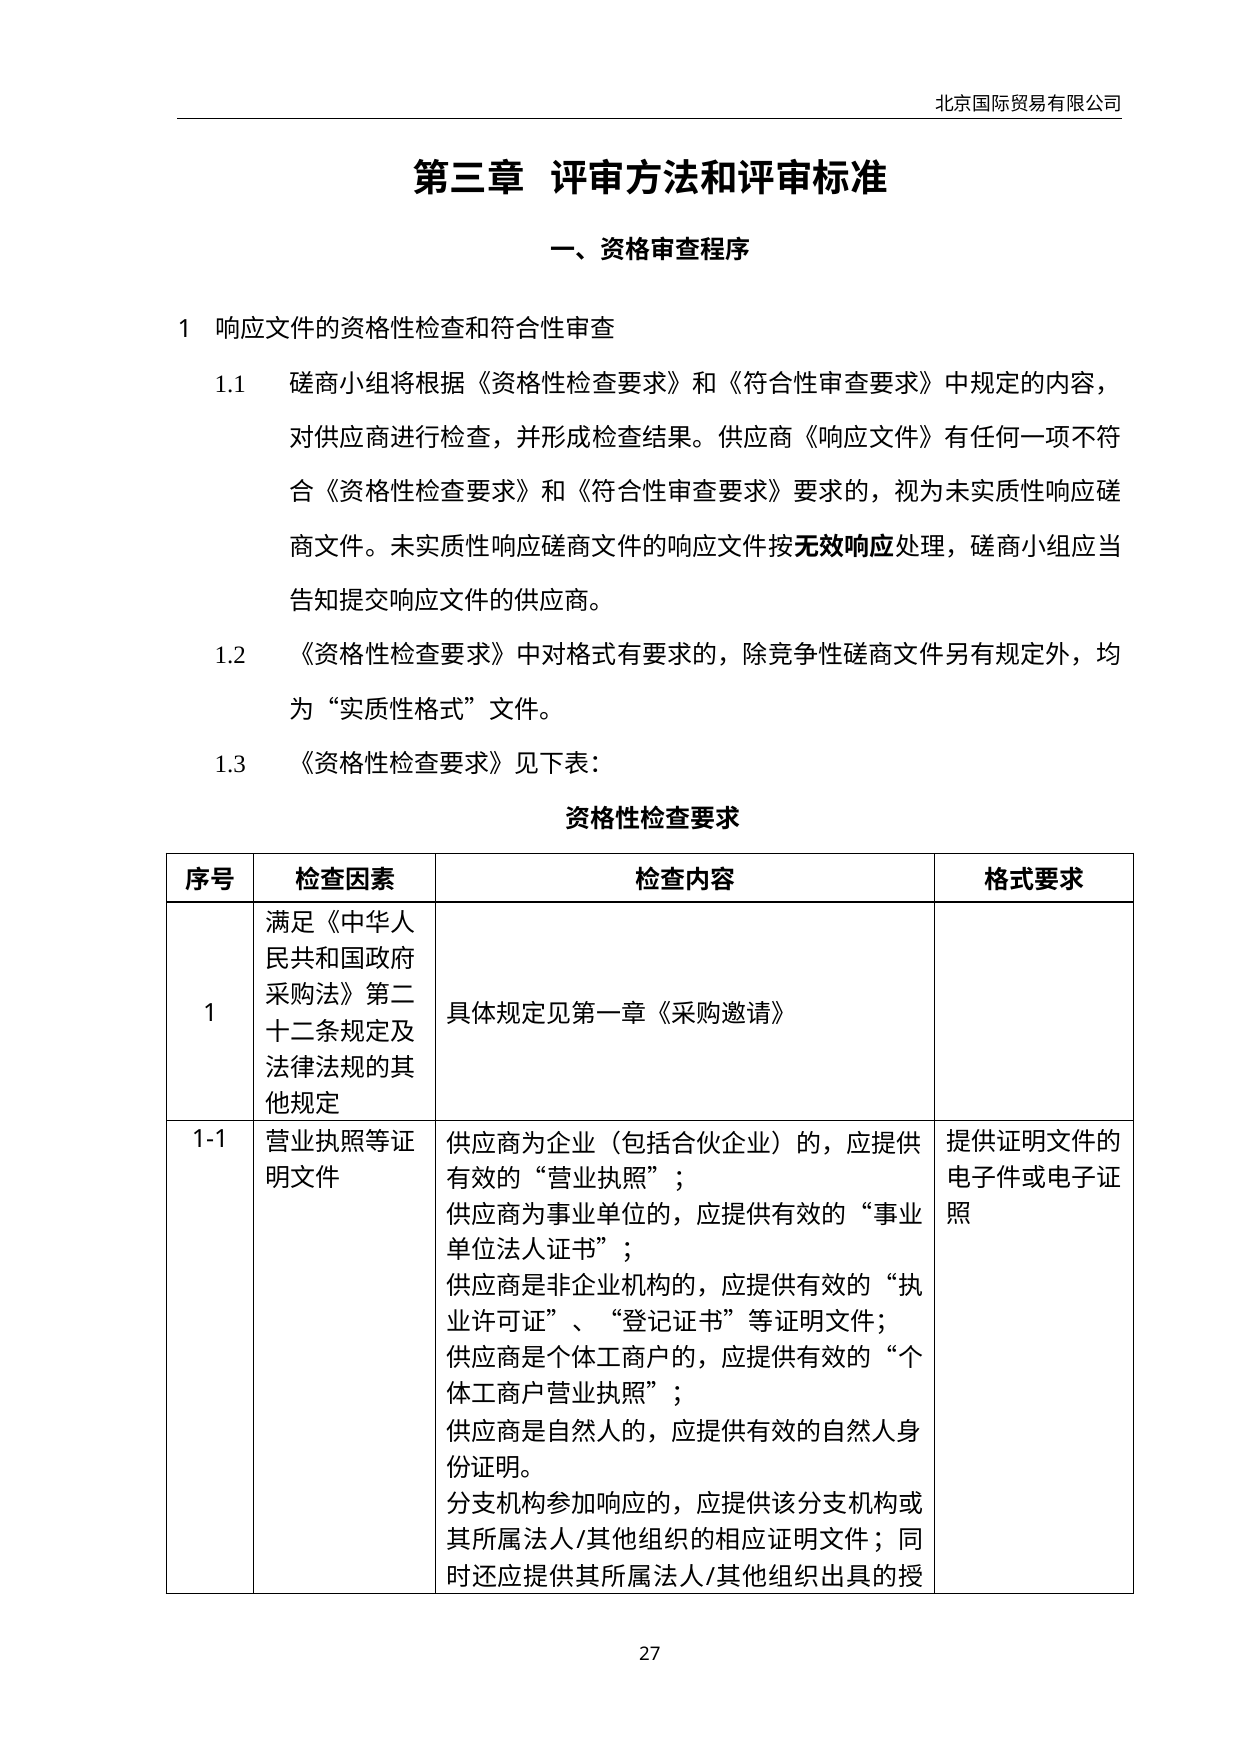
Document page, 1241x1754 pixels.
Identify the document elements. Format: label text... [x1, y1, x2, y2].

table_cell 具体规定见第一章《采购邀请》 [436, 903, 934, 1120]
subtitle 一、资格审查程序 [177, 229, 1122, 265]
table_header 序号 [167, 854, 253, 901]
table_cell 满足《中华人民共和国政府采购法》第二十二条规定及法律法规的其他规定 [254, 903, 435, 1120]
list 响应文件的资格性检查和符合性审查 [177, 309, 1122, 345]
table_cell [436, 1121, 934, 1592]
table_cell 提供证明文件的电子件或电子证照 [935, 1121, 1133, 1592]
list 《资格性检查要求》中对格式有要求的，除竞争性磋商文件另有规定外，均为“实质性格式”文件。 [214, 635, 1122, 726]
table_cell 营业执照等证明文件 [254, 1121, 435, 1592]
table_cell [935, 903, 1133, 1120]
table_header 格式要求 [935, 854, 1133, 901]
table_header 检查因素 [254, 854, 435, 901]
text 资格性检查要求 [289, 798, 1122, 834]
list 磋商小组将根据《资格性检查要求》和《符合性审查要求》中规定的内容，对供应商进行检查，并形成检查结果。供应商《响应文件》有任何一项不符合《资格性检查要求》和《符合性审查要求》要求的，视为未实质性响应磋商文件。未实质性响应磋商文件的响应文件按无效响应处理，磋商小组应当告知提交响应文件的供应商。 [214, 363, 1122, 617]
table_cell 1-1 [167, 1121, 253, 1592]
text 第三章 评审方法和评审标准 [177, 148, 1122, 202]
list 《资格性检查要求》见下表： [214, 744, 1122, 780]
table_header 检查内容 [436, 854, 934, 901]
table_cell 1 [167, 903, 253, 1120]
